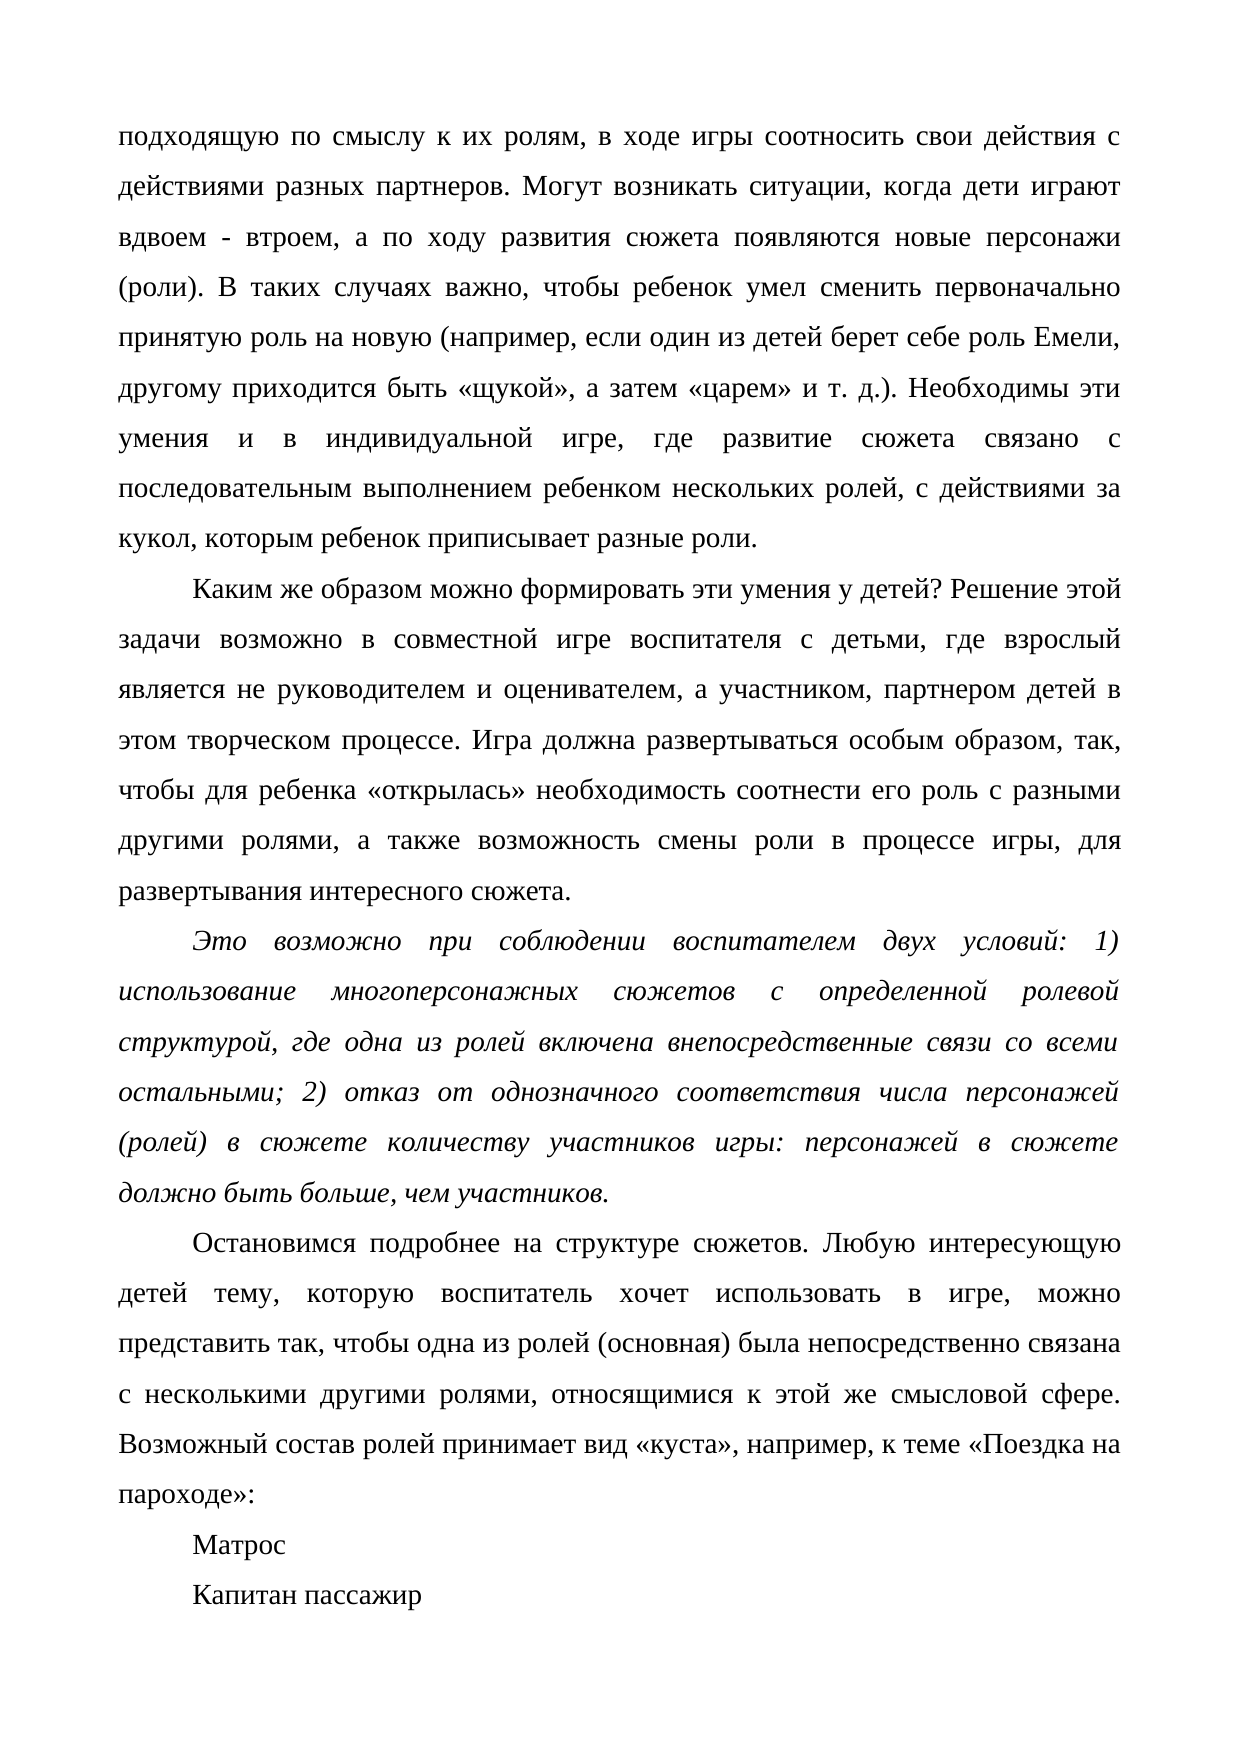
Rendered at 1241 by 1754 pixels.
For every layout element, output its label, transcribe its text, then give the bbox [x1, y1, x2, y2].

text Матрос [118, 1527, 1122, 1560]
text Капитан пассажир [118, 1577, 1122, 1611]
text Каким же образом можно формировать эти умения у детей? Решение этой задачи возможно в совместной игре воспитателя с детьми, где взрослый является не руководителем и оценивателем, а участником, партнером детей в этом творческом процессе. Игра должна развертываться особым образом, так, чтобы для ребенка «открылась» необходимость соотнести его роль с разными другими ролями, а также возможность смены роли в процессе игры, для развертывания интересного сюжета. [118, 571, 1122, 906]
text Это возможно при соблюдении воспитателем двух условий: 1) использование многоперсонажных сюжетов с определенной ролевой структурой, где одна из ролей включена внепосредственные связи со всеми остальными; 2) отказ от однозначного соответствия числа персонажей (ролей) в сюжете количеству участников игры: персонажей в сюжете должно быть больше, чем участников. [118, 923, 1122, 1208]
text Остановимся подробнее на структуре сюжетов. Любую интересующую детей тему, которую воспитатель хочет использовать в игре, можно представить так, чтобы одна из ролей (основная) была непосредственно связана с несколькими другими ролями, относящимися к этой же смысловой сфере. Возможный состав ролей принимает вид «куста», например, к теме «Поездка на пароходе»: [118, 1225, 1122, 1510]
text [118, 118, 1122, 554]
